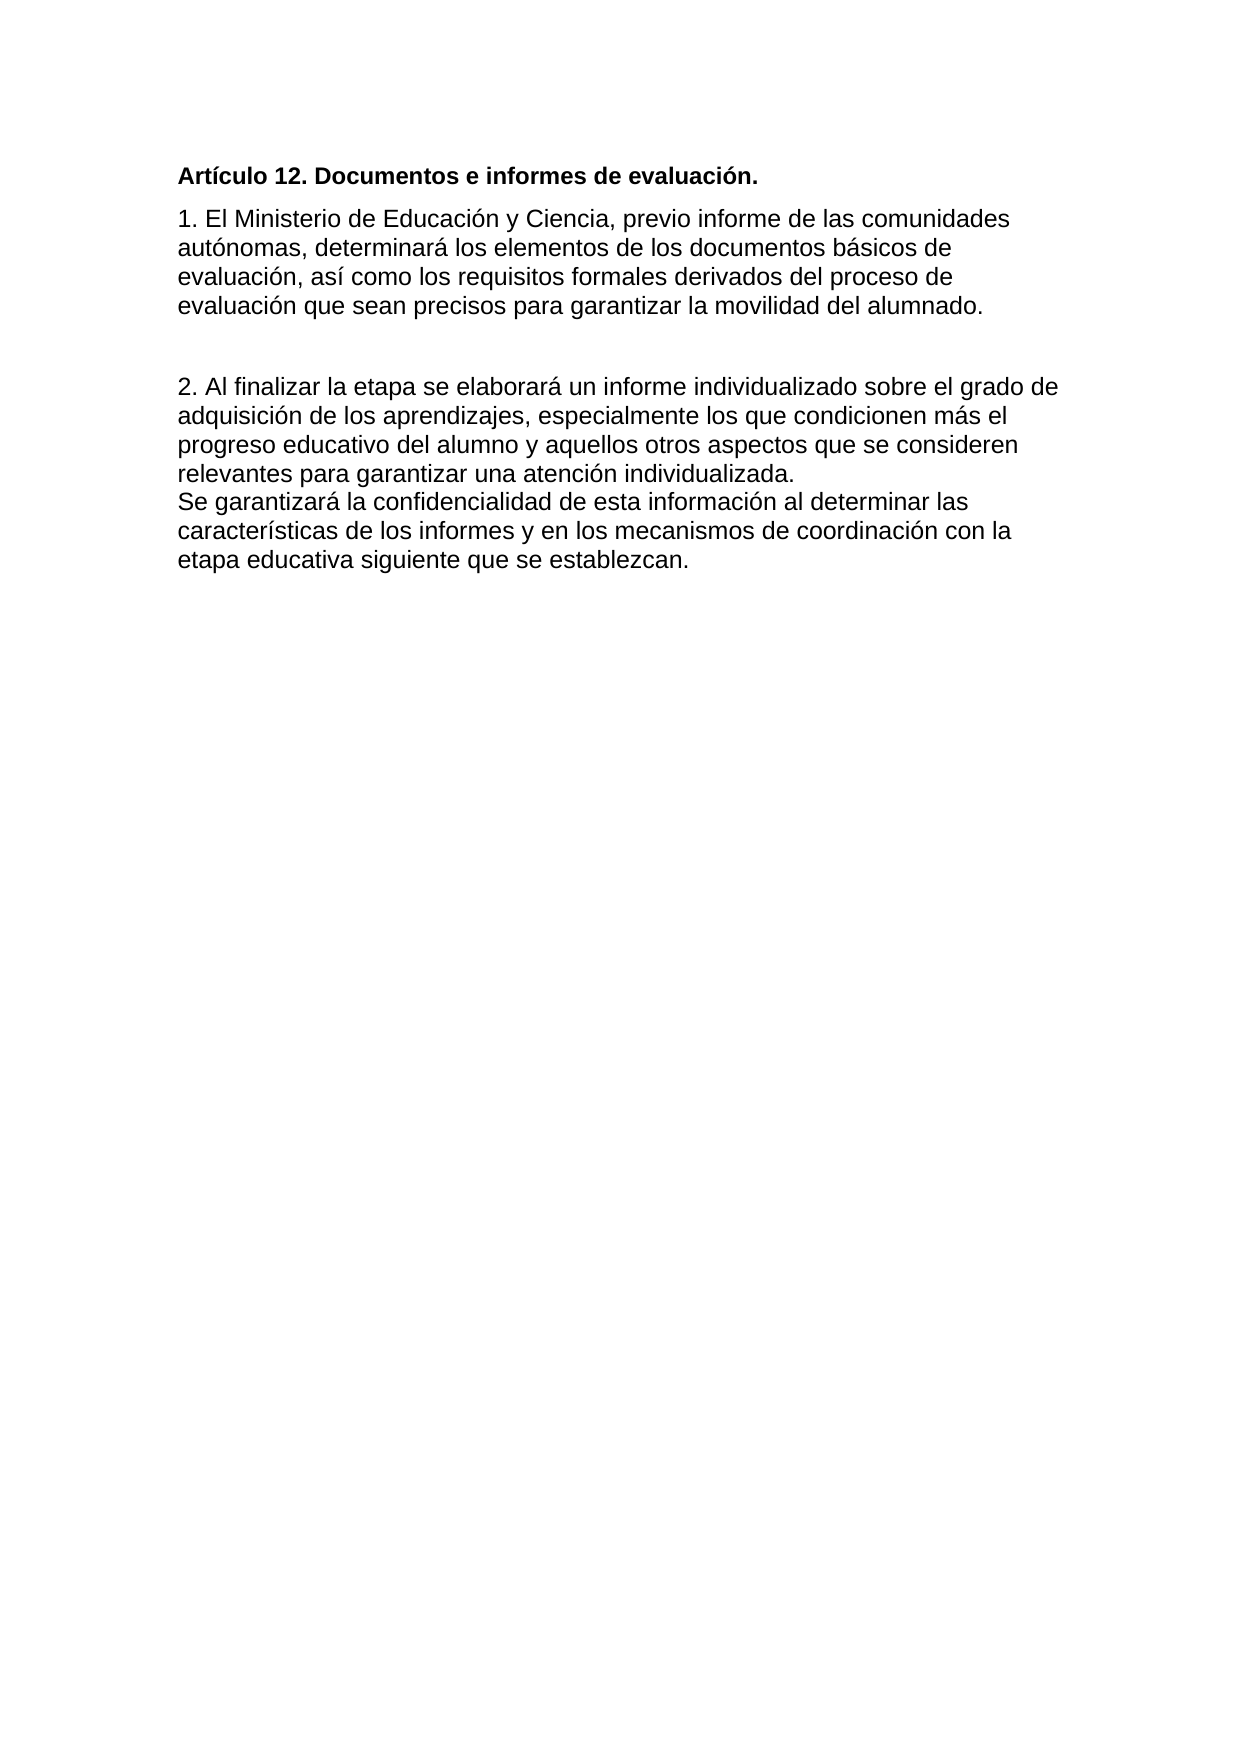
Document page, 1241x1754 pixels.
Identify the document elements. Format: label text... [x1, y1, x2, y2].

text 1. El Ministerio de Educación y Ciencia, previo informe de las comunidades autónomas, determinará los elementos de los documentos básicos de evaluación, así como los requisitos formales derivados del proceso de evaluación que sean precisos para garantizar la movilidad del alumnado. [177, 204, 1063, 319]
text Artículo 12. Documentos e informes de evaluación. [177, 162, 1063, 190]
text 2. Al finalizar la etapa se elaborará un informe individualizado sobre el grado de adquisición de los aprendizajes, especialmente los que condicionen más el progreso educativo del alumno y aquellos otros aspectos que se consideren relevantes para garantizar una atención individualizada. [177, 372, 1063, 487]
text Se garantizará la confidencialidad de esta información al determinar las características de los informes y en los mecanismos de coordinación con la etapa educativa siguiente que se establezcan. [177, 487, 1063, 574]
